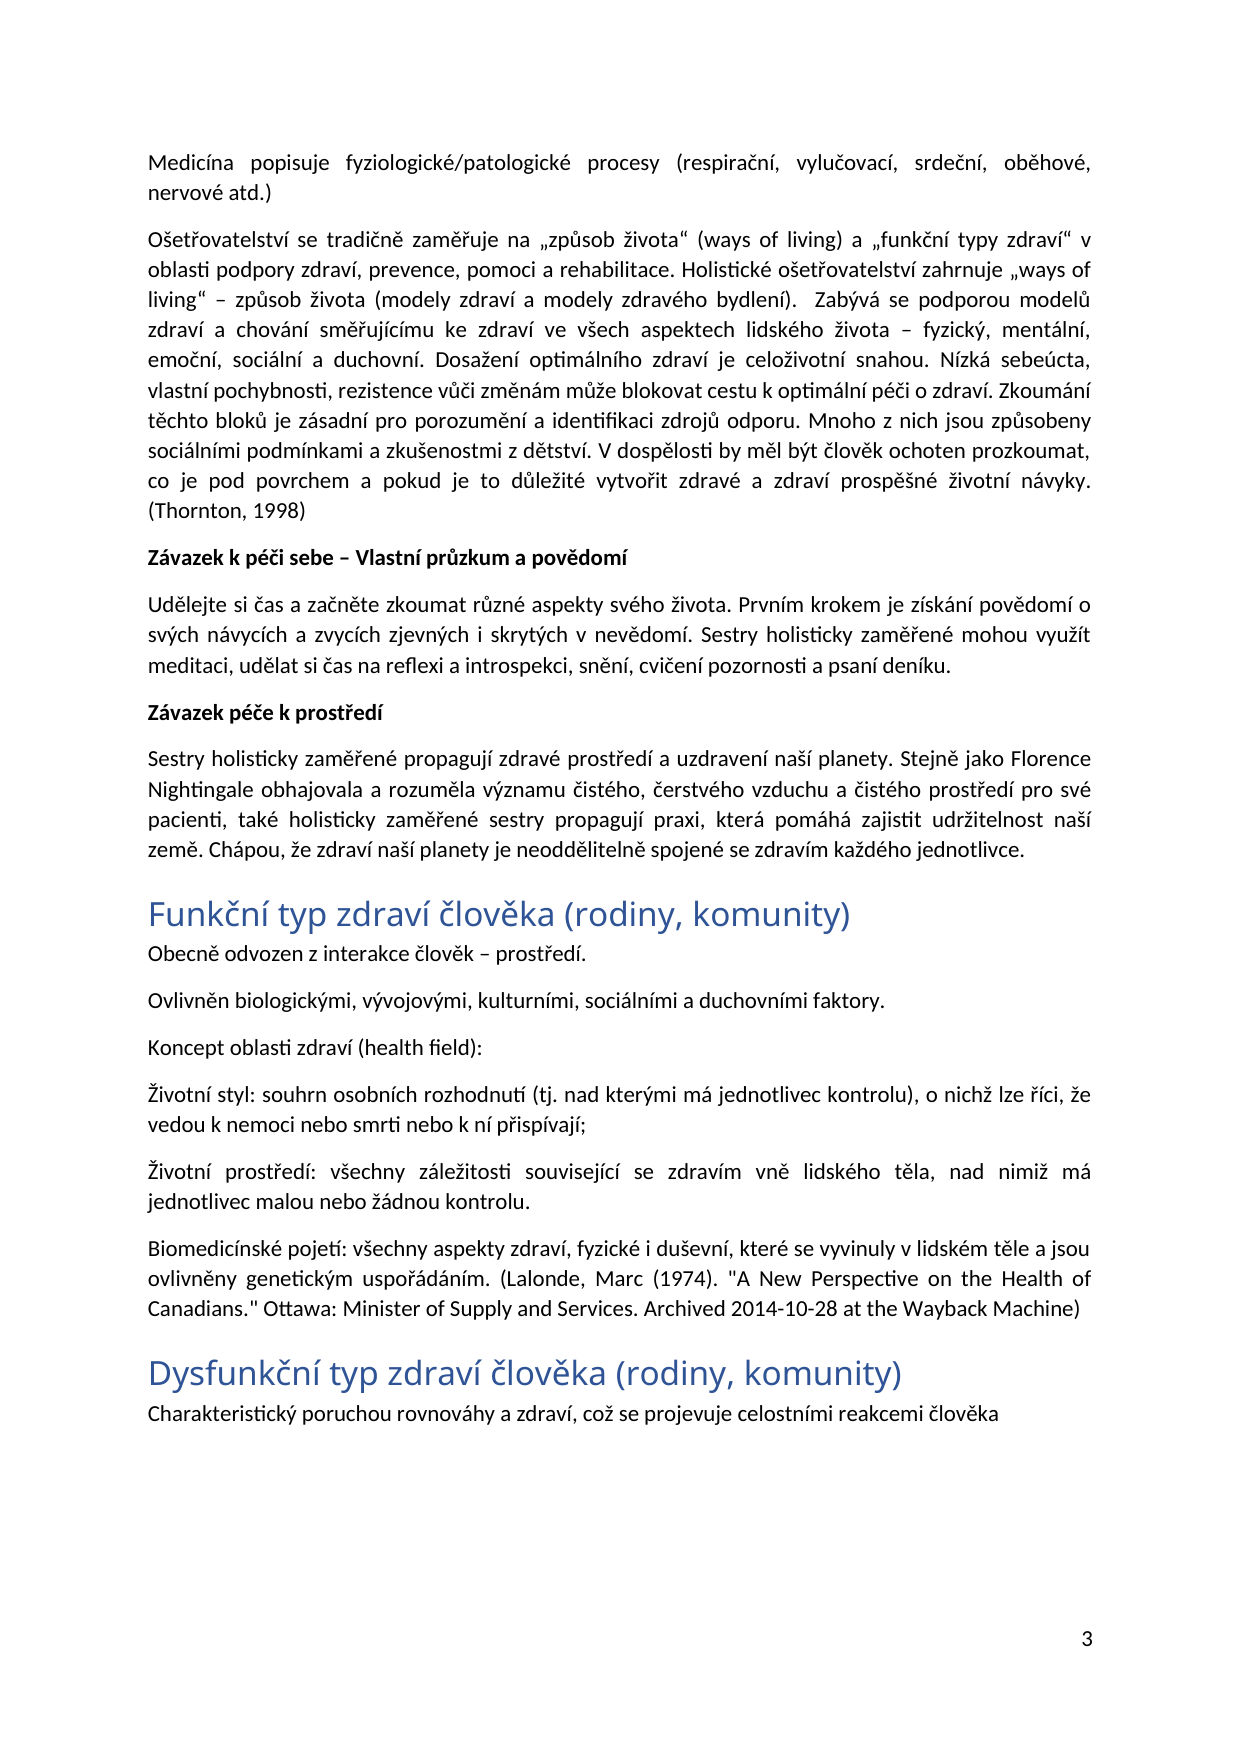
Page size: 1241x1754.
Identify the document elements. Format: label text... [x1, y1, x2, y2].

text Ovlivněn biologickými, vývojovými, kulturními, sociálními a duchovními faktory. [148, 986, 1093, 1014]
text Obecně odvozen z interakce člověk – prostředí. [148, 939, 1093, 967]
subtitle Dysfunkční typ zdraví člověka (rodiny, komunity) [148, 1350, 1093, 1395]
text Sestry holisticky zaměřené propagují zdravé prostředí a uzdravení naší planety. Stejně jako Florence Nightingale obhajovala a rozuměla významu čistého, čerstvého vzduchu a čistého prostředí pro své pacienti, také holisticky zaměřené sestry propagují praxi, která pomáhá zajistit udržitelnost naší země. Chápou, že zdraví naší planety je neoddělitelně spojené se zdravím každého jednotlivce. [148, 744, 1093, 863]
text Ošetřovatelství se tradičně zaměřuje na „způsob života“ (ways of living) a „funkční typy zdraví“ v oblasti podpory zdraví, prevence, pomoci a rehabilitace. Holistické ošetřovatelství zahrnuje „ways of living“ – způsob života (modely zdraví a modely zdravého bydlení). Zabývá se podporou modelů zdraví a chování směřujícímu ke zdraví ve všech aspektech lidského života – fyzický, mentální, emoční, sociální a duchovní. Dosažení optimálního zdraví je celoživotní snahou. Nízká sebeúcta, vlastní pochybnosti, rezistence vůči změnám může blokovat cestu k optimální péči o zdraví. Zkoumání těchto bloků je zásadní pro porozumění a identifikaci zdrojů odporu. Mnoho z nich jsou způsobeny sociálními podmínkami a zkušenostmi z dětství. V dospělosti by měl být člověk ochoten prozkoumat, co je pod povrchem a pokud je to důležité vytvořit zdravé a zdraví prospěšné životní návyky. (Thornton, 1998) [148, 225, 1093, 524]
text Charakteristický poruchou rovnováhy a zdraví, což se projevuje celostními reakcemi člověka [148, 1399, 1093, 1427]
text Medicína popisuje fyziologické/patologické procesy (respirační, vylučovací, srdeční, oběhové, nervové atd.) [148, 148, 1093, 206]
text Závazek k péči sebe – Vlastní průzkum a povědomí [148, 543, 1093, 571]
text Biomedicínské pojetí: všechny aspekty zdraví, fyzické i duševní, které se vyvinuly v lidském těle a jsou ovlivněny genetickým uspořádáním. (Lalonde, Marc (1974). "A New Perspective on the Health of Canadians." Ottawa: Minister of Supply and Services. Archived 2014-10-28 at the Wayback Machine) [148, 1234, 1093, 1322]
text Koncept oblasti zdraví (health field): [148, 1033, 1093, 1061]
text Životní prostředí: všechny záležitosti související se zdravím vně lidského těla, nad nimiž má jednotlivec malou nebo žádnou kontrolu. [148, 1157, 1093, 1215]
text Udělejte si čas a začněte zkoumat různé aspekty svého života. Prvním krokem je získání povědomí o svých návycích a zvycích zjevných i skrytých v nevědomí. Sestry holisticky zaměřené mohou využít meditaci, udělat si čas na reflexi a introspekci, snění, cvičení pozornosti a psaní deníku. [148, 590, 1093, 679]
text Závazek péče k prostředí [148, 698, 1093, 726]
subtitle Funkční typ zdraví člověka (rodiny, komunity) [148, 890, 1093, 936]
text Životní styl: souhrn osobních rozhodnutí (tj. nad kterými má jednotlivec kontrolu), o nichž lze říci, že vedou k nemoci nebo smrti nebo k ní přispívají; [148, 1080, 1093, 1138]
